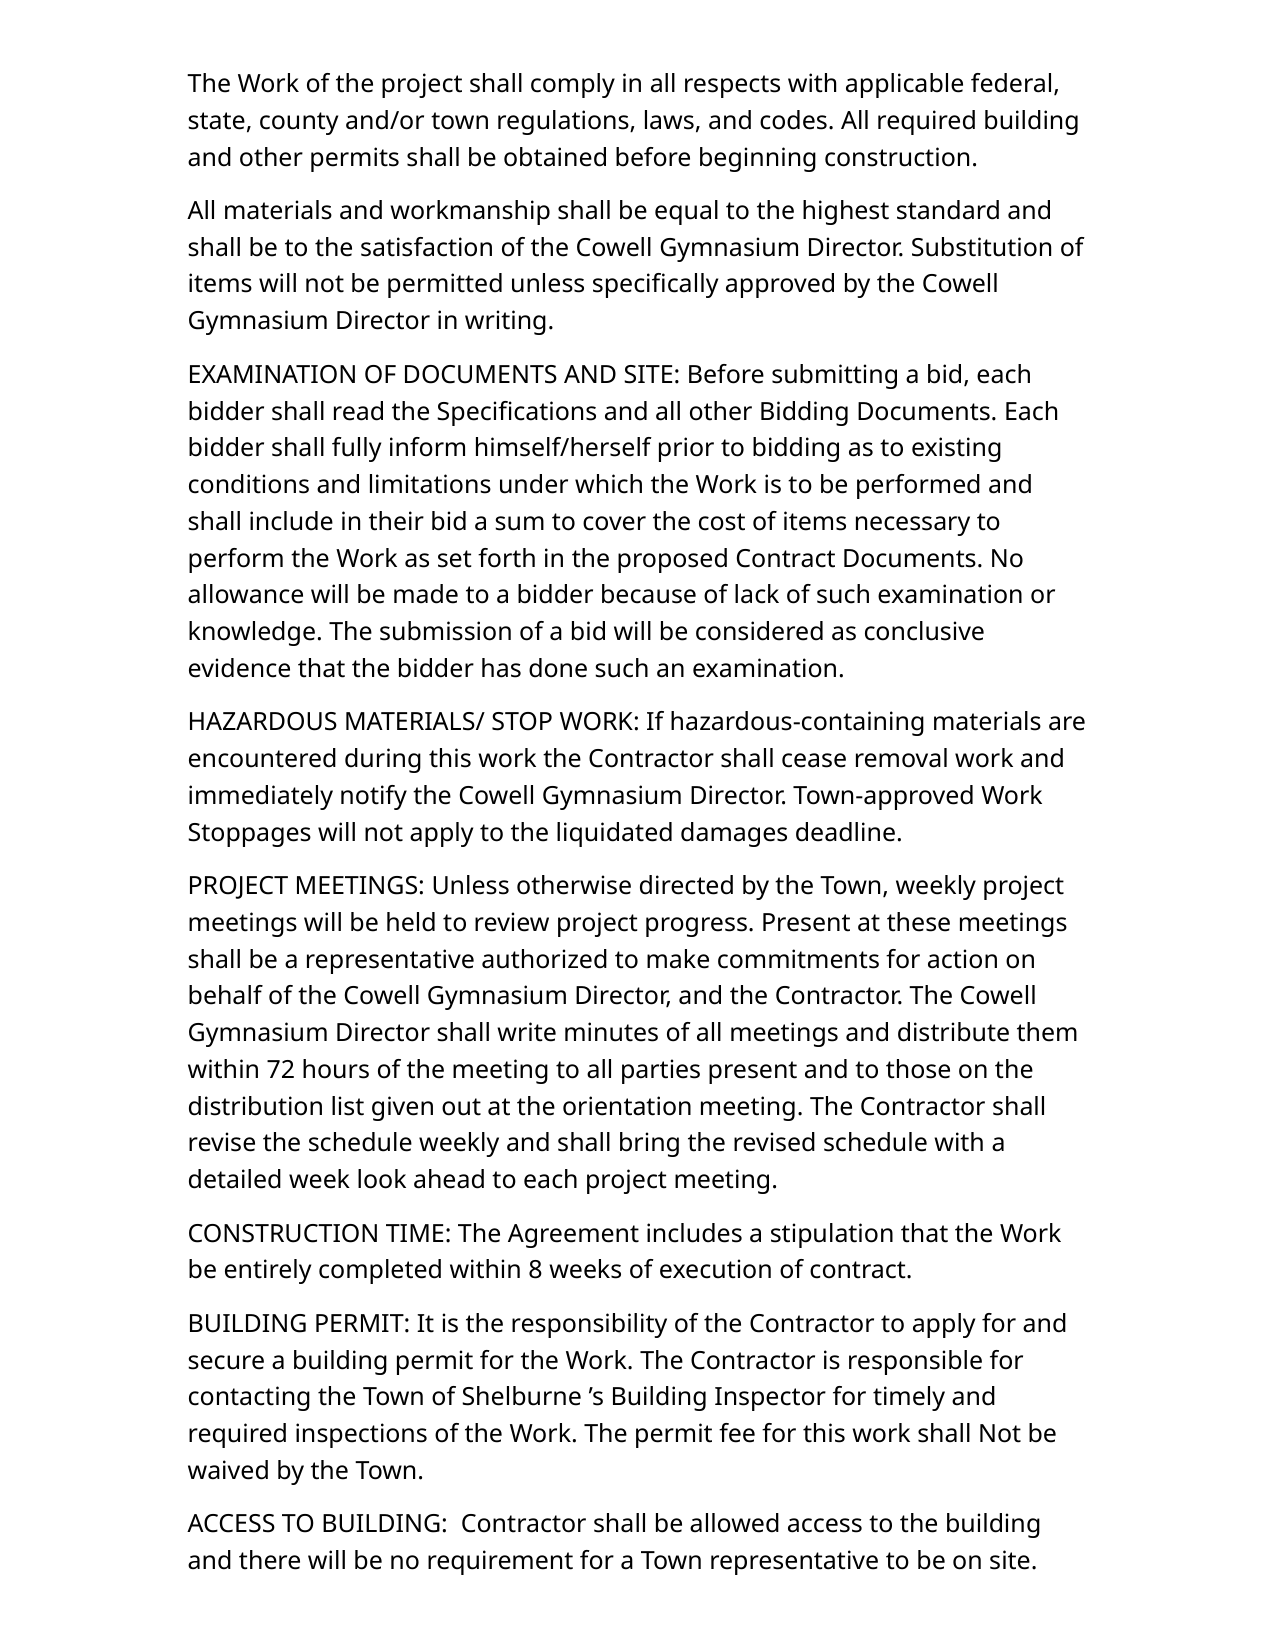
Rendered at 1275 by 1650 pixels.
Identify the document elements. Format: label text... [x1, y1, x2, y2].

text CONSTRUCTION TIME: The Agreement includes a stipulation that the Work be entirely completed within 8 weeks of execution of contract. [187, 1215, 1087, 1286]
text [187, 1506, 1087, 1577]
text EXAMINATION OF DOCUMENTS AND SITE: Before submitting a bid, each bidder shall read the Specifications and all other Bidding Documents. Each bidder shall fully inform himself/herself prior to bidding as to existing conditions and limitations under which the Work is to be performed and shall include in their bid a sum to cover the cost of items necessary to perform the Work as set forth in the proposed Contract Documents. No allowance will be made to a bidder because of lack of such examination or knowledge. The submission of a bid will be considered as conclusive evidence that the bidder has done such an examination. [187, 356, 1087, 684]
text PROJECT MEETINGS: Unless otherwise directed by the Town, weekly project meetings will be held to review project progress. Present at these meetings shall be a representative authorized to make commitments for action on behalf of the Cowell Gymnasium Director, and the Contractor. The Cowell Gymnasium Director shall write minutes of all meetings and distribute them within 72 hours of the meeting to all parties present and to those on the distribution list given out at the orientation meeting. The Contractor shall revise the schedule weekly and shall bring the revised schedule with a detailed week look ahead to each project meeting. [187, 868, 1087, 1196]
text The Work of the project shall comply in all respects with applicable federal, state, county and/or town regulations, laws, and codes. All required building and other permits shall be obtained before beginning construction. [187, 66, 1087, 173]
text All materials and workmanship shall be equal to the highest standard and shall be to the satisfaction of the Cowell Gymnasium Director. Substitution of items will not be permitted unless specifically approved by the Cowell Gymnasium Director in writing. [187, 193, 1087, 337]
text HAZARDOUS MATERIALS/ STOP WORK: If hazardous-containing materials are encountered during this work the Contractor shall cease removal work and immediately notify the Cowell Gymnasium Director. Town-approved Work Stoppages will not apply to the liquidated damages deadline. [187, 704, 1087, 848]
text BUILDING PERMIT: It is the responsibility of the Contractor to apply for and secure a building permit for the Work. The Contractor is responsible for contacting the Town of Shelburne ’s Building Inspector for timely and required inspections of the Work. The permit fee for this work shall Not be waived by the Town. [187, 1306, 1087, 1487]
